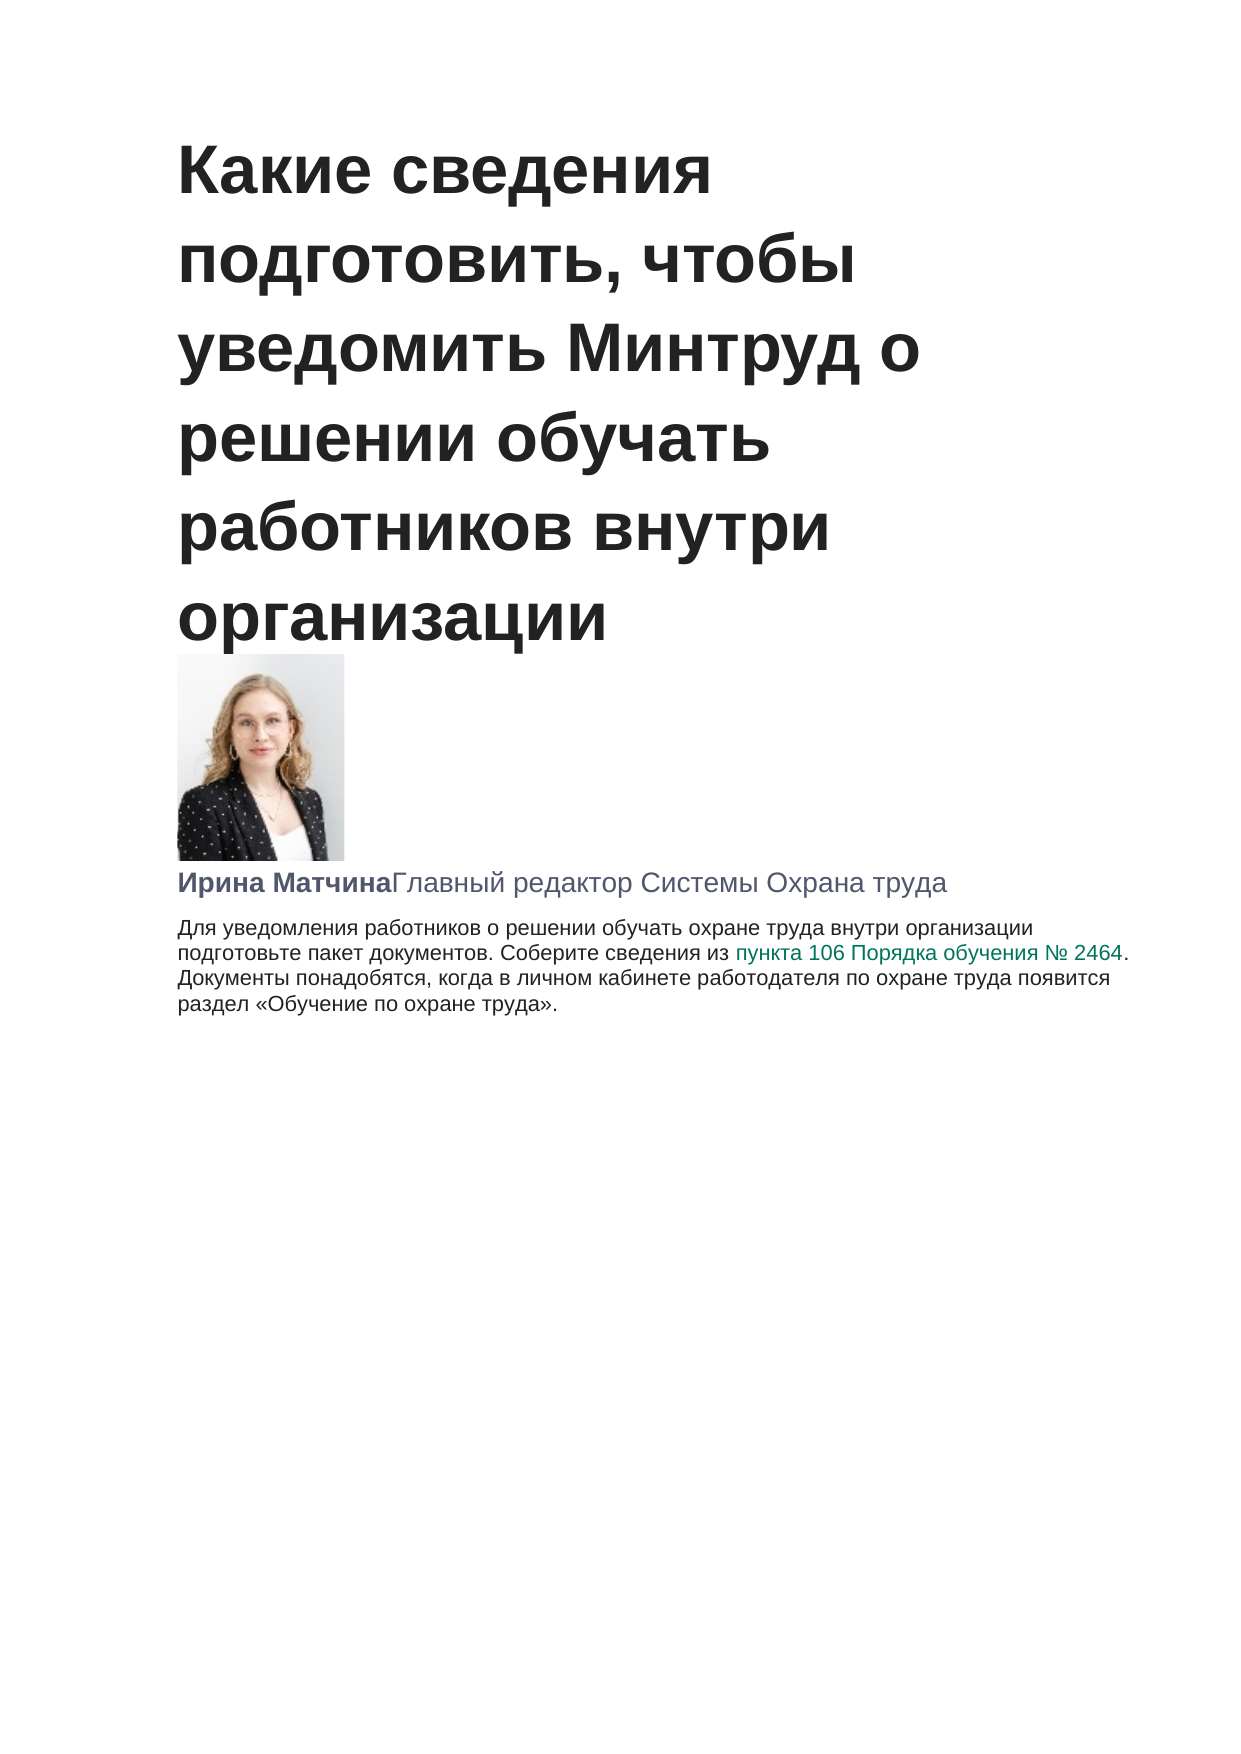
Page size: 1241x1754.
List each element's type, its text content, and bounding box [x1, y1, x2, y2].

text Какие сведения подготовить, чтобы уведомить Минтруд о решении обучать работников внутри организации [177, 118, 1152, 654]
picture [177, 654, 345, 861]
text Для уведомления работников о решении обучать охране труда внутри организации подготовьте пакет документов. Соберите сведения из пункта 106 Порядка обучения № 2464. Документы понадобятся, когда в личном кабинете работодателя по охране труда появится раздел «Обучение по охране труда». [177, 915, 1152, 1016]
text Ирина МатчинаГлавный редактор Системы Охрана труда [177, 861, 1152, 898]
